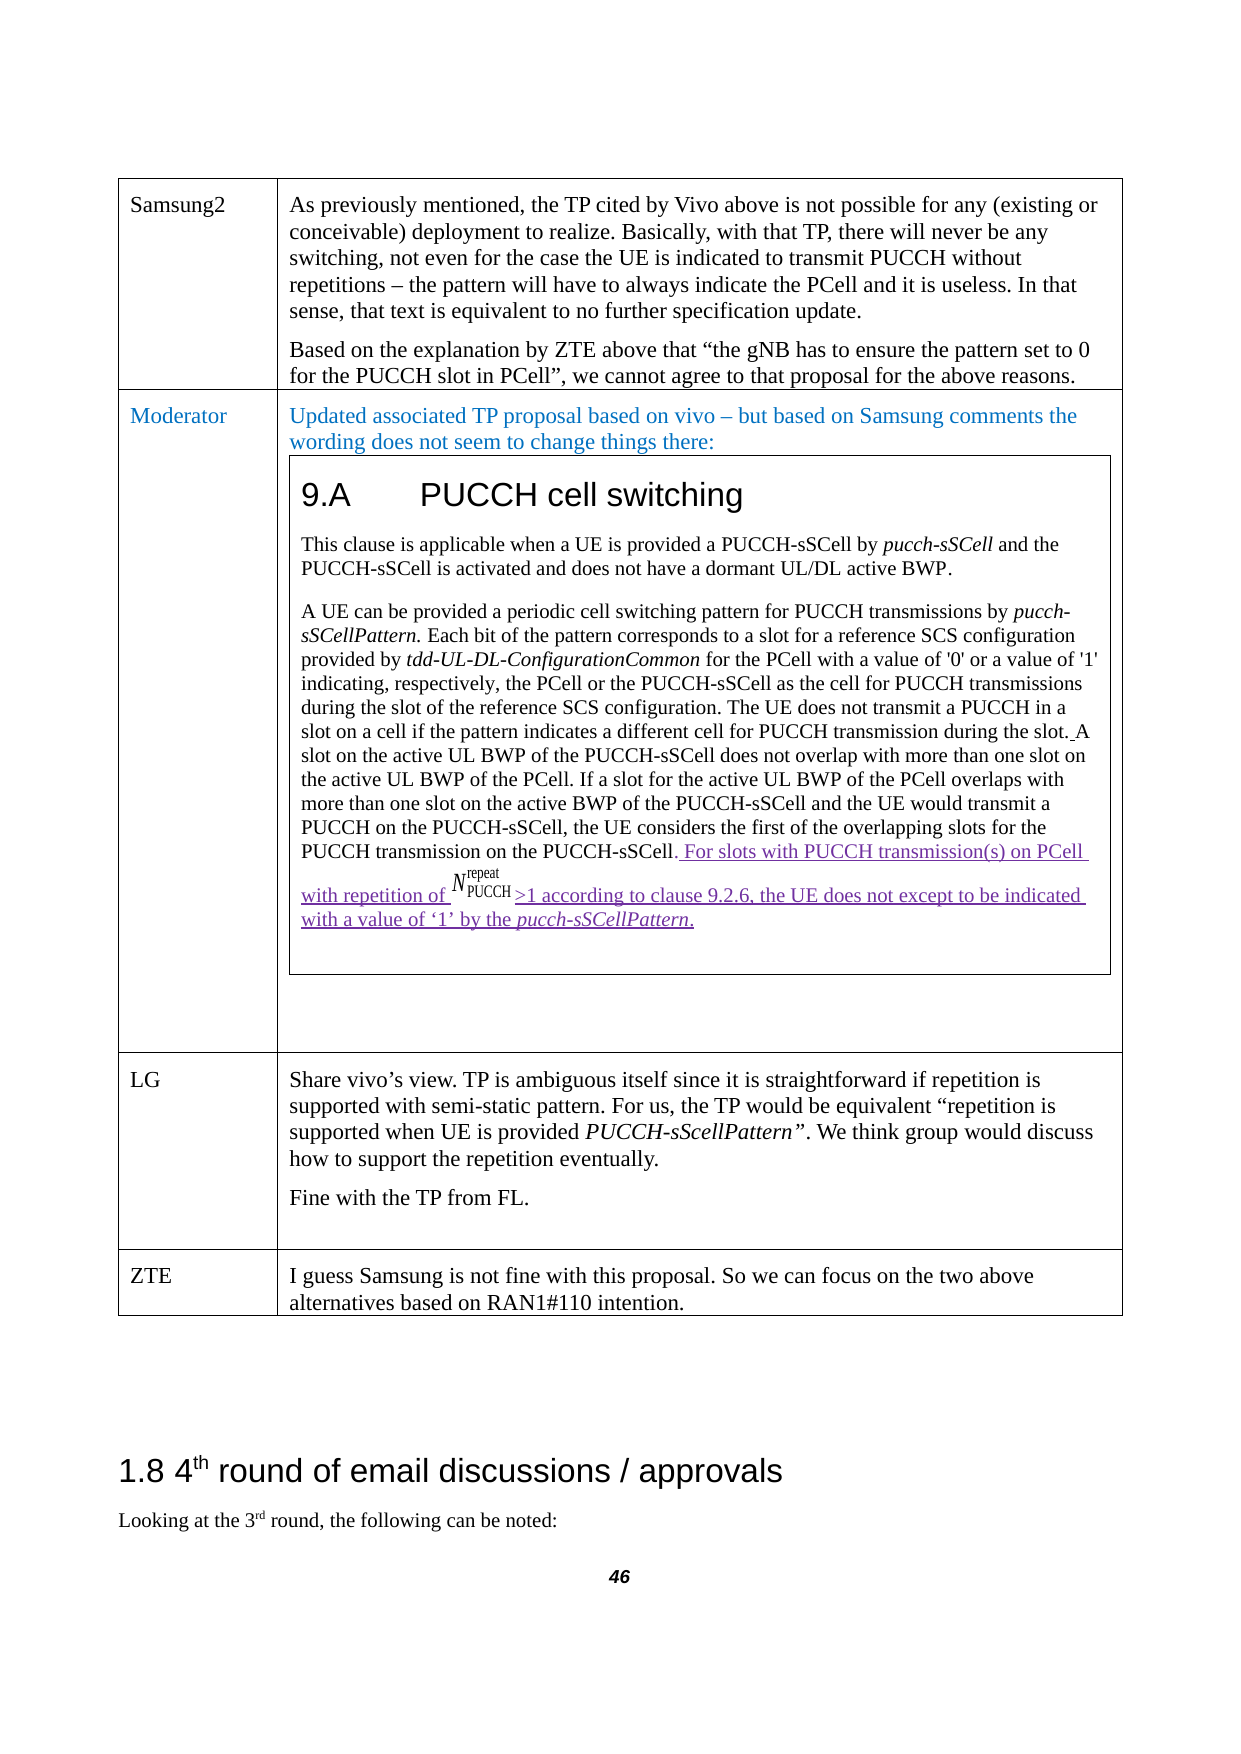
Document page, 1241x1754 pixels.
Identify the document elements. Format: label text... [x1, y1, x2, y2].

table_cell As previously mentioned, the TP cited by Vivo above is not possible for any (existing or conceivable) deployment to realize. Basically, with that TP, there will never be any switching, not even for the case the UE is indicated to transmit PUCCH without repetitions – the pattern will have to always indicate the PCell and it is useless. In that sense, that text is equivalent to no further specification update. Based on the explanation by ZTE above that “the gNB has to ensure the pattern set to 0 for the PUCCH slot in PCell”, we cannot agree to that proposal for the above reasons. [278, 179, 1122, 388]
table_cell Samsung2 [119, 179, 277, 388]
table_cell Share vivo’s view. TP is ambiguous itself since it is straightforward if repetition is supported with semi-static pattern. For us, the TP would be equivalent “repetition is supported when UE is provided PUCCH-sScellPattern”. We think group would discuss how to support the repetition eventually. Fine with the TP from FL. [278, 1053, 1122, 1249]
table_cell LG [119, 1053, 277, 1249]
table_cell Moderator [119, 390, 277, 1052]
list 4th round of email discussions / approvals [118, 1451, 1122, 1490]
table_cell Updated associated TP proposal based on vivo – but based on Samsung comments the wording does not seem to change things there: [278, 390, 1122, 1052]
table_cell I guess Samsung is not fine with this proposal. So we can focus on the two above alternatives based on RAN1#110 intention. [278, 1250, 1122, 1315]
text Looking at the 3rd round, the following can be noted: [118, 1508, 1122, 1532]
table_cell ZTE [119, 1250, 277, 1315]
